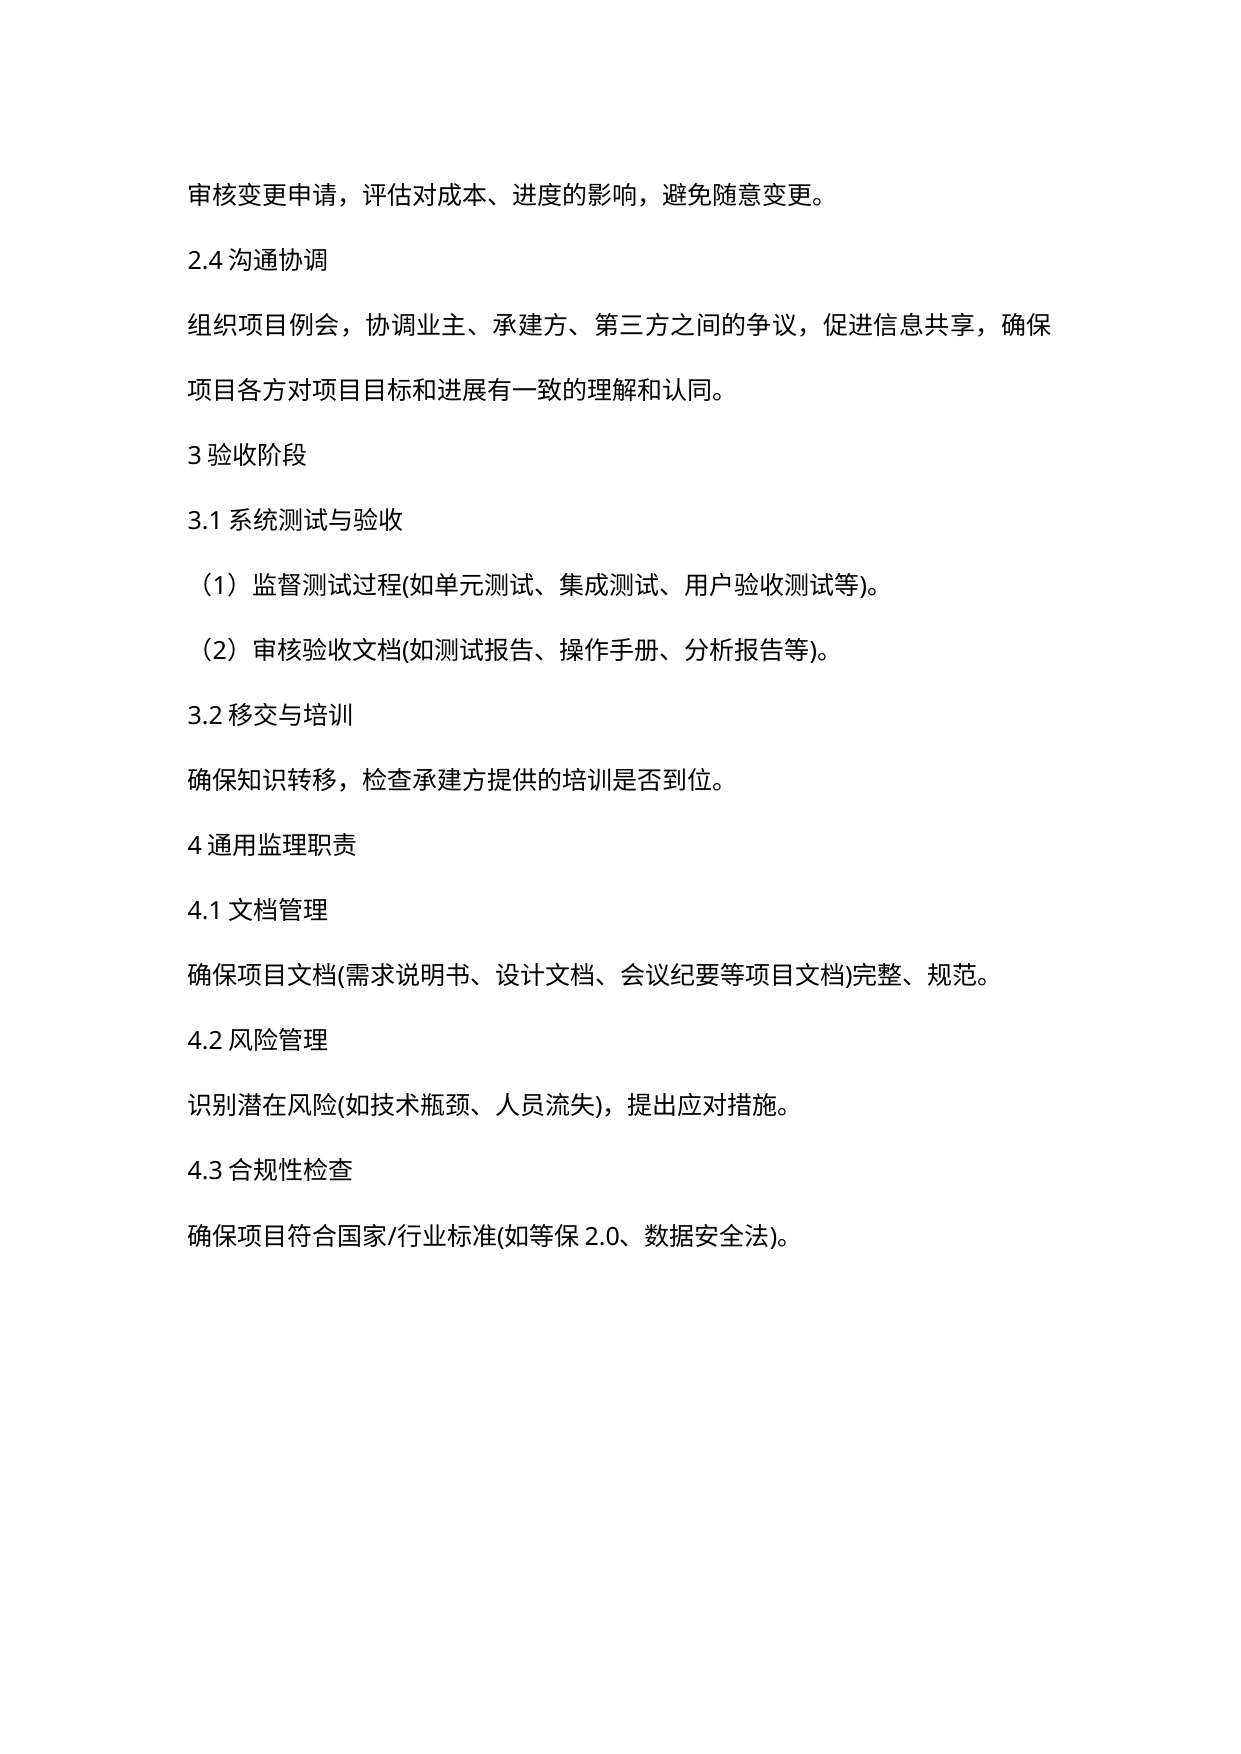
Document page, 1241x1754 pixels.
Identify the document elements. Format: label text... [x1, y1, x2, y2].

text （2）审核验收文档(如测试报告、操作手册、分析报告等)。 [187, 617, 1053, 682]
text 4.2风险管理 [187, 1007, 1053, 1072]
text 3验收阶段 [187, 422, 1053, 487]
text 确保知识转移，检查承建方提供的培训是否到位。 [187, 747, 1053, 812]
text 确保项目文档(需求说明书、设计文档、会议纪要等项目文档)完整、规范。 [187, 942, 1053, 1007]
text 3.1系统测试与验收 [187, 487, 1053, 552]
text 2.4沟通协调 [187, 227, 1053, 292]
text 4.1文档管理 [187, 877, 1053, 942]
text 识别潜在风险(如技术瓶颈、人员流失)，提出应对措施。 [187, 1072, 1053, 1137]
text 4通用监理职责 [187, 812, 1053, 877]
text 审核变更申请，评估对成本、进度的影响，避免随意变更。 [187, 162, 1053, 227]
text 确保项目符合国家/行业标准(如等保2.0、数据安全法)。 [187, 1202, 1053, 1267]
text 组织项目例会，协调业主、承建方、第三方之间的争议，促进信息共享，确保项目各方对项目目标和进展有一致的理解和认同。 [187, 292, 1053, 422]
text （1）监督测试过程(如单元测试、集成测试、用户验收测试等)。 [187, 552, 1053, 617]
text 3.2移交与培训 [187, 682, 1053, 747]
text 4.3合规性检查 [187, 1137, 1053, 1202]
